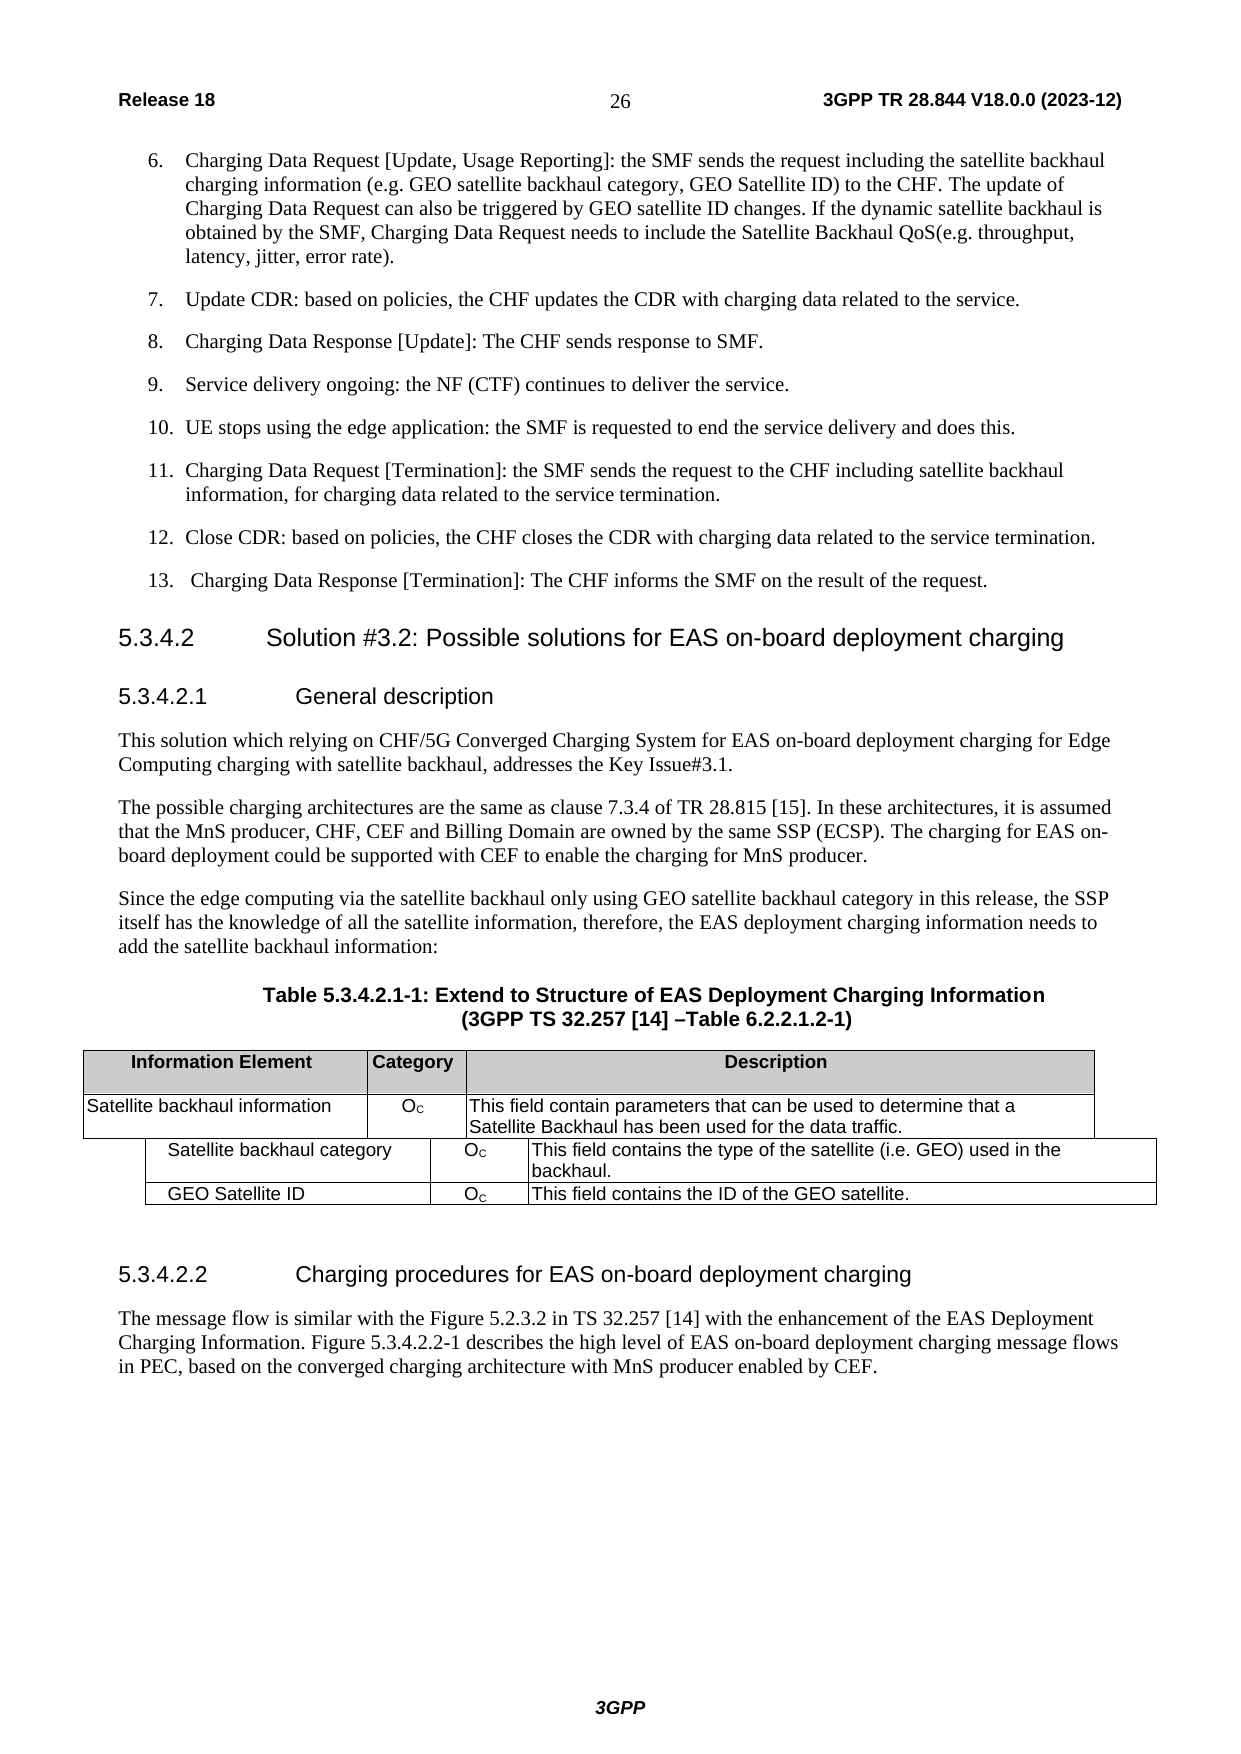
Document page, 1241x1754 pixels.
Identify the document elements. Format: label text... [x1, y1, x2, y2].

list Update CDR: based on policies, the CHF updates the CDR with charging data related to the service. [148, 287, 1122, 311]
list Close CDR: based on policies, the CHF closes the CDR with charging data related to the service termination. [148, 525, 1122, 549]
list Service delivery ongoing: the NF (CTF) continues to deliver the service. [148, 372, 1122, 396]
table_cell OC [431, 1183, 528, 1204]
subtitle 5.3.4.2.2 Charging procedures for EAS on-board deployment charging [118, 1261, 1122, 1287]
list Charging Data Request [Termination]: the SMF sends the request to the CHF including satellite backhaul information, for charging data related to the service termination. [148, 458, 1122, 506]
table_header Information Element [84, 1051, 367, 1093]
table_cell This field contains the type of the satellite (i.e. GEO) used in the backhaul. [529, 1139, 1156, 1182]
table_cell Satellite backhaul category [146, 1139, 430, 1182]
text The message flow is similar with the Figure 5.2.3.2 in TS 32.257 [14] with the enhancement of the EAS Deployment Charging Information. Figure 5.3.4.2.2-1 describes the high level of EAS on-board deployment charging message flows in PEC, based on the converged charging architecture with MnS producer enabled by CEF. [118, 1306, 1122, 1378]
list Charging Data Request [Update, Usage Reporting]: the SMF sends the request including the satellite backhaul charging information (e.g. GEO satellite backhaul category, GEO Satellite ID) to the CHF. The update of Charging Data Request can also be triggered by GEO satellite ID changes. If the dynamic satellite backhaul is obtained by the SMF, Charging Data Request needs to include the Satellite Backhaul QoS(e.g. throughput, latency, jitter, error rate). [148, 147, 1122, 268]
subtitle 5.3.4.2 Solution #3.2: Possible solutions for EAS on-board deployment charging [118, 623, 1122, 652]
text This solution which relying on CHF/5G Converged Charging System for EAS on-board deployment charging for Edge Computing charging with satellite backhaul, addresses the Key Issue#3.1. [118, 728, 1122, 776]
text The possible charging architectures are the same as clause 7.3.4 of TR 28.815 [15]. In these architectures, it is assumed that the MnS producer, CHF, CEF and Billing Domain are owned by the same SSP (ECSP). The charging for EAS on-board deployment could be supported with CEF to enable the charging for MnS producer. [118, 795, 1122, 867]
table_cell This field contain parameters that can be used to determine that a Satellite Backhaul has been used for the data traffic. [467, 1095, 1094, 1138]
subtitle 5.3.4.2.1 General description [118, 683, 1122, 709]
list Charging Data Response [Termination]: The CHF informs the SMF on the result of the request. [148, 567, 1122, 592]
table_header Category [368, 1051, 466, 1093]
list Charging Data Response [Update]: The CHF sends response to SMF. [148, 329, 1122, 353]
text Table 5.3.4.2.1-1: Extend to Structure of EAS Deployment Charging Information (3GPP TS 32.257 [14] –Table 6.2.2.1.2-1) [191, 983, 1122, 1031]
list UE stops using the edge application: the SMF is requested to end the service delivery and does this. [148, 415, 1122, 439]
table_cell OC [431, 1139, 528, 1182]
table_cell This field contains the ID of the GEO satellite. [529, 1183, 1156, 1204]
table_cell OC [368, 1095, 466, 1138]
table_cell Satellite backhaul information [84, 1095, 367, 1138]
text Since the edge computing via the satellite backhaul only using GEO satellite backhaul category in this release, the SSP itself has the knowledge of all the satellite information, therefore, the EAS deployment charging information needs to add the satellite backhaul information: [118, 886, 1122, 958]
table_cell GEO Satellite ID [146, 1183, 430, 1204]
table_header Description [467, 1051, 1094, 1093]
